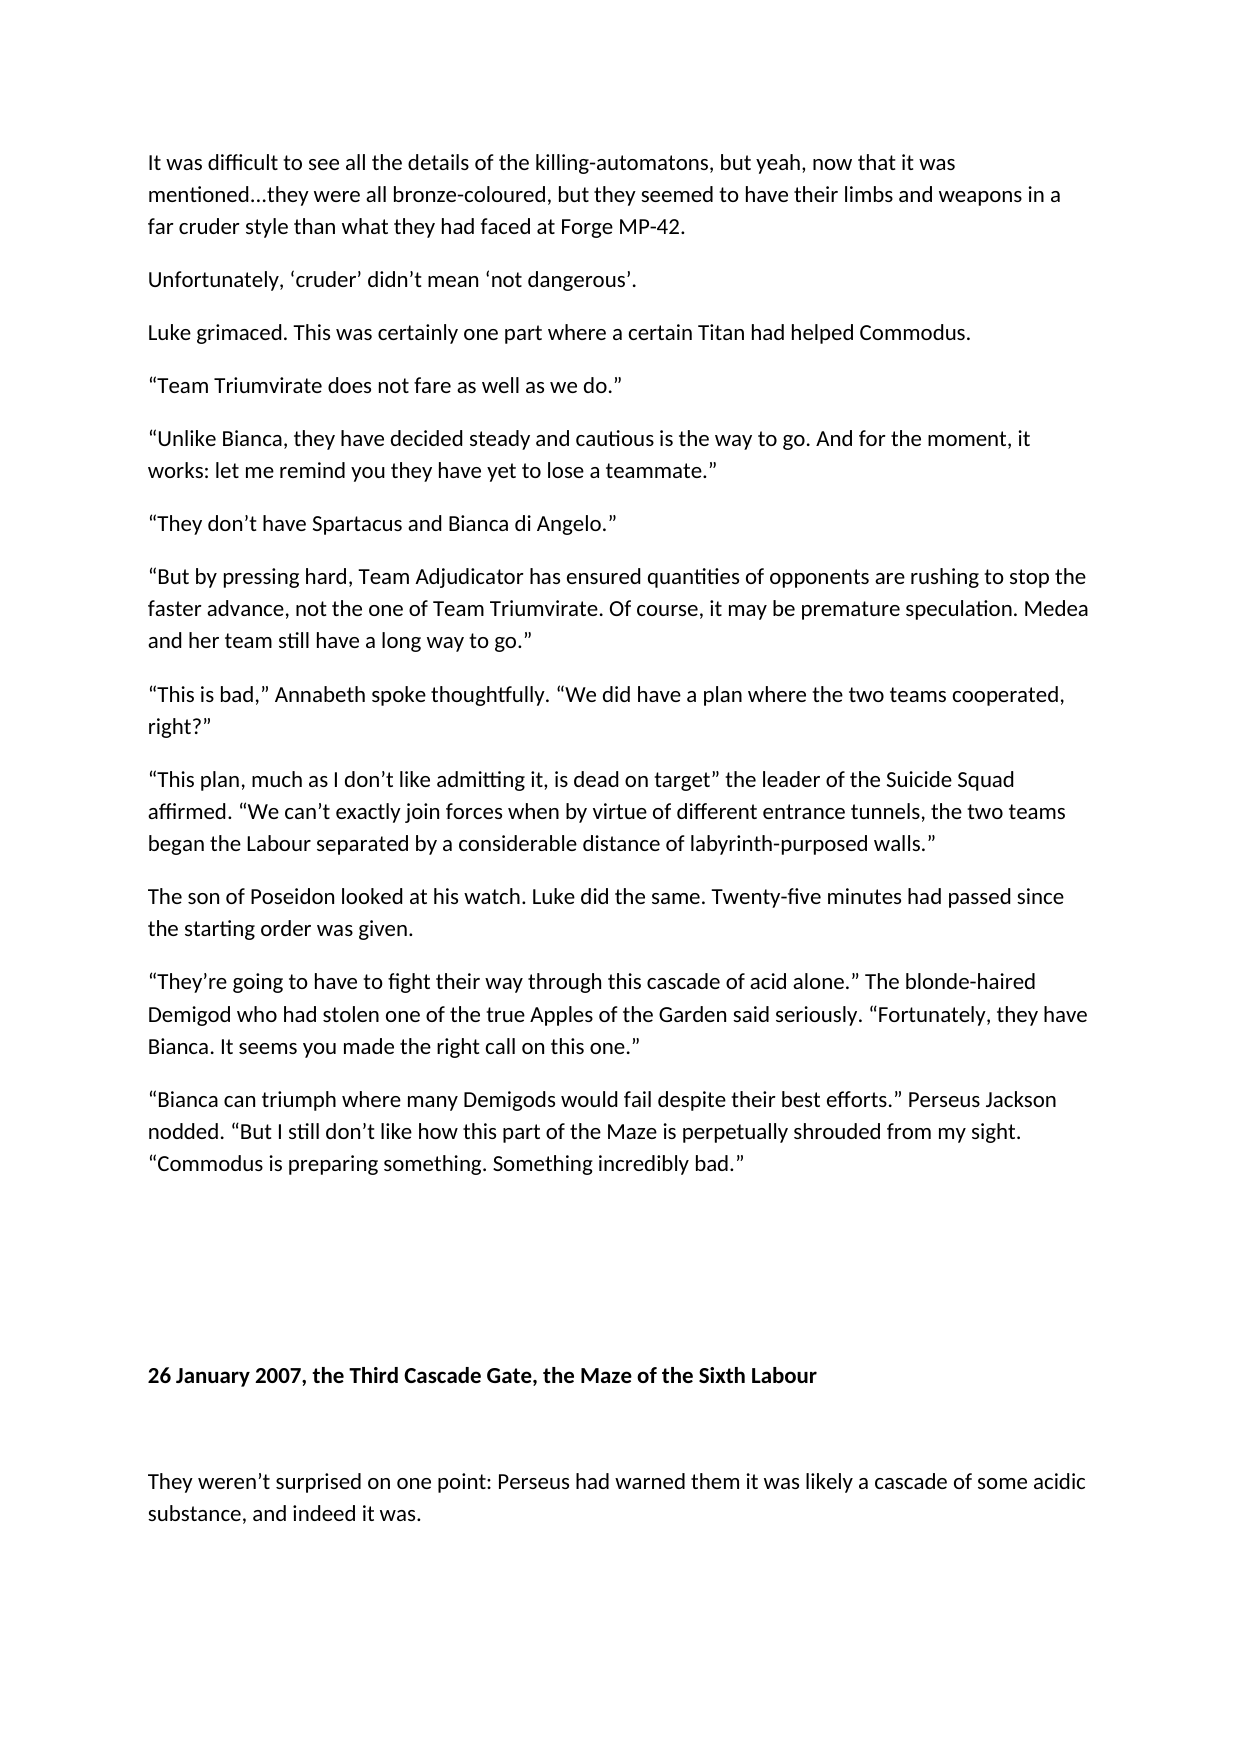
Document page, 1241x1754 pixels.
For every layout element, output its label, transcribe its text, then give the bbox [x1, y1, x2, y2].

text “They’re going to have to fight their way through this cascade of acid alone.” The blonde-haired Demigod who had stolen one of the true Apples of the Garden said seriously. “Fortunately, they have Bianca. It seems you made the right call on this one.” [148, 967, 1093, 1060]
text 26 January 2007, the Third Cascade Gate, the Maze of the Sixth Labour [148, 1361, 1093, 1389]
text They weren’t surprised on one point: Perseus had warned them it was likely a cascade of some acidic substance, and indeed it was. [148, 1467, 1093, 1528]
text The son of Poseidon looked at his watch. Luke did the same. Twenty-five minutes had passed since the starting order was given. [148, 882, 1093, 942]
text Luke grimaced. This was certainly one part where a certain Titan had helped Commodus. [148, 318, 1093, 346]
text “They don’t have Spartacus and Bianca di Angelo.” [148, 509, 1093, 537]
text “This is bad,” Annabeth spoke thoughtfully. “We did have a plan where the two teams cooperated, right?” [148, 680, 1093, 740]
text Unfortunately, ‘cruder’ didn’t mean ‘not dangerous’. [148, 265, 1093, 293]
text “This plan, much as I don’t like admitting it, is dead on target” the leader of the Suicide Squad affirmed. “We can’t exactly join forces when by virtue of different entrance tunnels, the two teams began the Labour separated by a considerable distance of labyrinth-purposed walls.” [148, 765, 1093, 857]
text “Unlike Bianca, they have decided steady and cautious is the way to go. And for the moment, it works: let me remind you they have yet to lose a teammate.” [148, 424, 1093, 484]
text “But by pressing hard, Team Adjudicator has ensured quantities of opponents are rushing to stop the faster advance, not the one of Team Triumvirate. Of course, it may be premature speculation. Medea and her team still have a long way to go.” [148, 562, 1093, 655]
text It was difficult to see all the details of the killing-automatons, but yeah, now that it was mentioned...they were all bronze-coloured, but they seemed to have their limbs and weapons in a far cruder style than what they had faced at Forge MP-42. [148, 148, 1093, 240]
text “Team Triumvirate does not fare as well as we do.” [148, 371, 1093, 399]
text “Bianca can triumph where many Demigods would fail despite their best efforts.” Perseus Jackson nodded. “But I still don’t like how this part of the Maze is perpetually shrouded from my sight. “Commodus is preparing something. Something incredibly bad.” [148, 1085, 1093, 1177]
